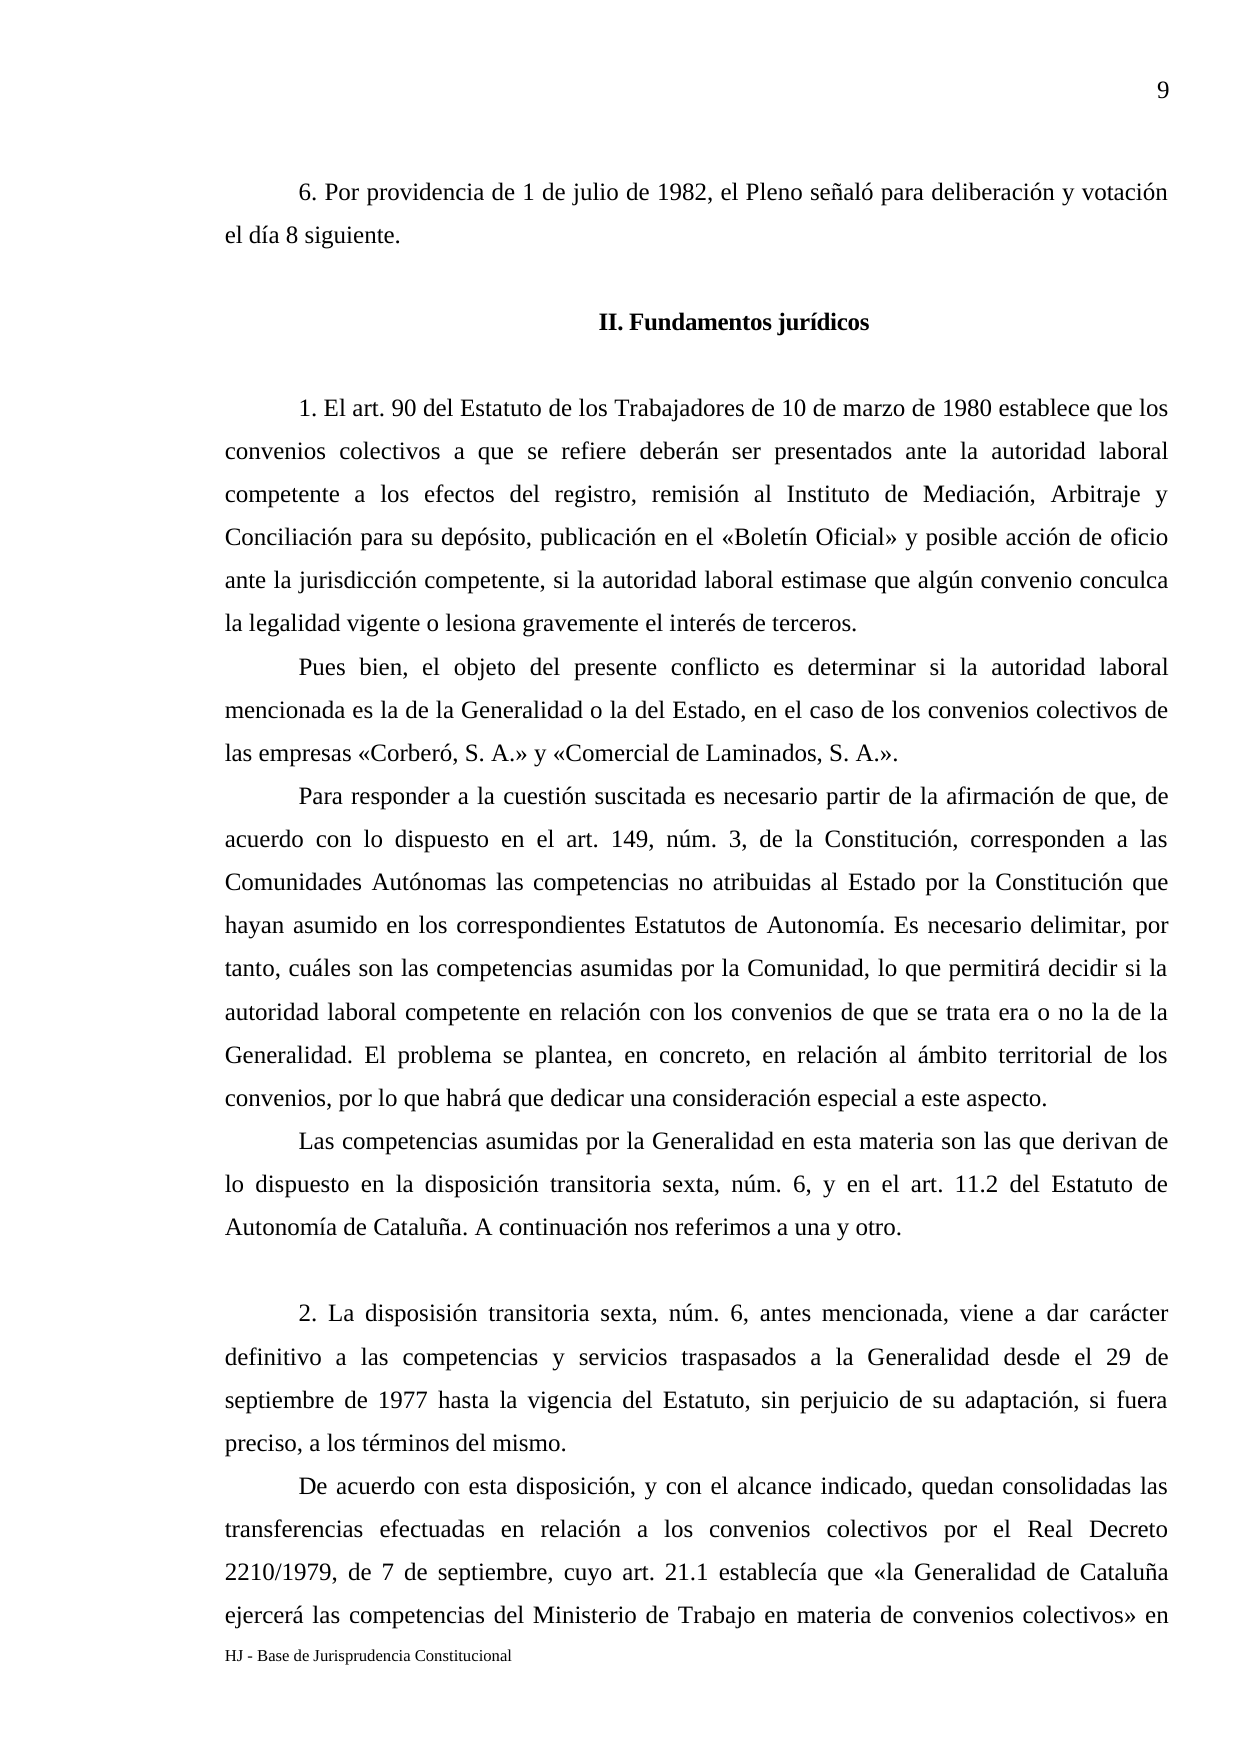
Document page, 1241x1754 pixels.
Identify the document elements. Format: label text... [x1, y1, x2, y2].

subtitle II. Fundamentos jurídicos [224, 307, 1169, 335]
text Las competencias asumidas por la Generalidad en esta materia son las que derivan de lo dispuesto en la disposición transitoria sexta, núm. 6, y en el art. 11.2 del Estatuto de Autonomía de Cataluña. A continuación nos referimos a una y otro. [224, 1126, 1169, 1241]
text Pues bien, el objeto del presente conflicto es determinar si la autoridad laboral mencionada es la de la Generalidad o la del Estado, en el caso de los convenios colectivos de las empresas «Corberó, S. A.» y «Comercial de Laminados, S. A.». [224, 652, 1169, 767]
text 6. Por providencia de 1 de julio de 1982, el Pleno señaló para deliberación y votación el día 8 siguiente. [224, 177, 1169, 249]
text Para responder a la cuestión suscitada es necesario partir de la afirmación de que, de acuerdo con lo dispuesto en el art. 149, núm. 3, de la Constitución, corresponden a las Comunidades Autónomas las competencias no atribuidas al Estado por la Constitución que hayan asumido en los correspondientes Estatutos de Autonomía. Es necesario delimitar, por tanto, cuáles son las competencias asumidas por la Comunidad, lo que permitirá decidir si la autoridad laboral competente en relación con los convenios de que se trata era o no la de la Generalidad. El problema se plantea, en concreto, en relación al ámbito territorial de los convenios, por lo que habrá que dedicar una consideración especial a este aspecto. [224, 781, 1169, 1112]
text 2. La disposisión transitoria sexta, núm. 6, antes mencionada, viene a dar carácter definitivo a las competencias y servicios traspasados a la Generalidad desde el 29 de septiembre de 1977 hasta la vigencia del Estatuto, sin perjuicio de su adaptación, si fuera preciso, a los términos del mismo. [224, 1298, 1169, 1457]
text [224, 1471, 1169, 1629]
text 1. El art. 90 del Estatuto de los Trabajadores de 10 de marzo de 1980 establece que los convenios colectivos a que se refiere deberán ser presentados ante la autoridad laboral competente a los efectos del registro, remisión al Instituto de Mediación, Arbitraje y Conciliación para su depósito, publicación en el «Boletín Oficial» y posible acción de oficio ante la jurisdicción competente, si la autoridad laboral estimase que algún convenio conculca la legalidad vigente o lesiona gravemente el interés de terceros. [224, 393, 1169, 637]
